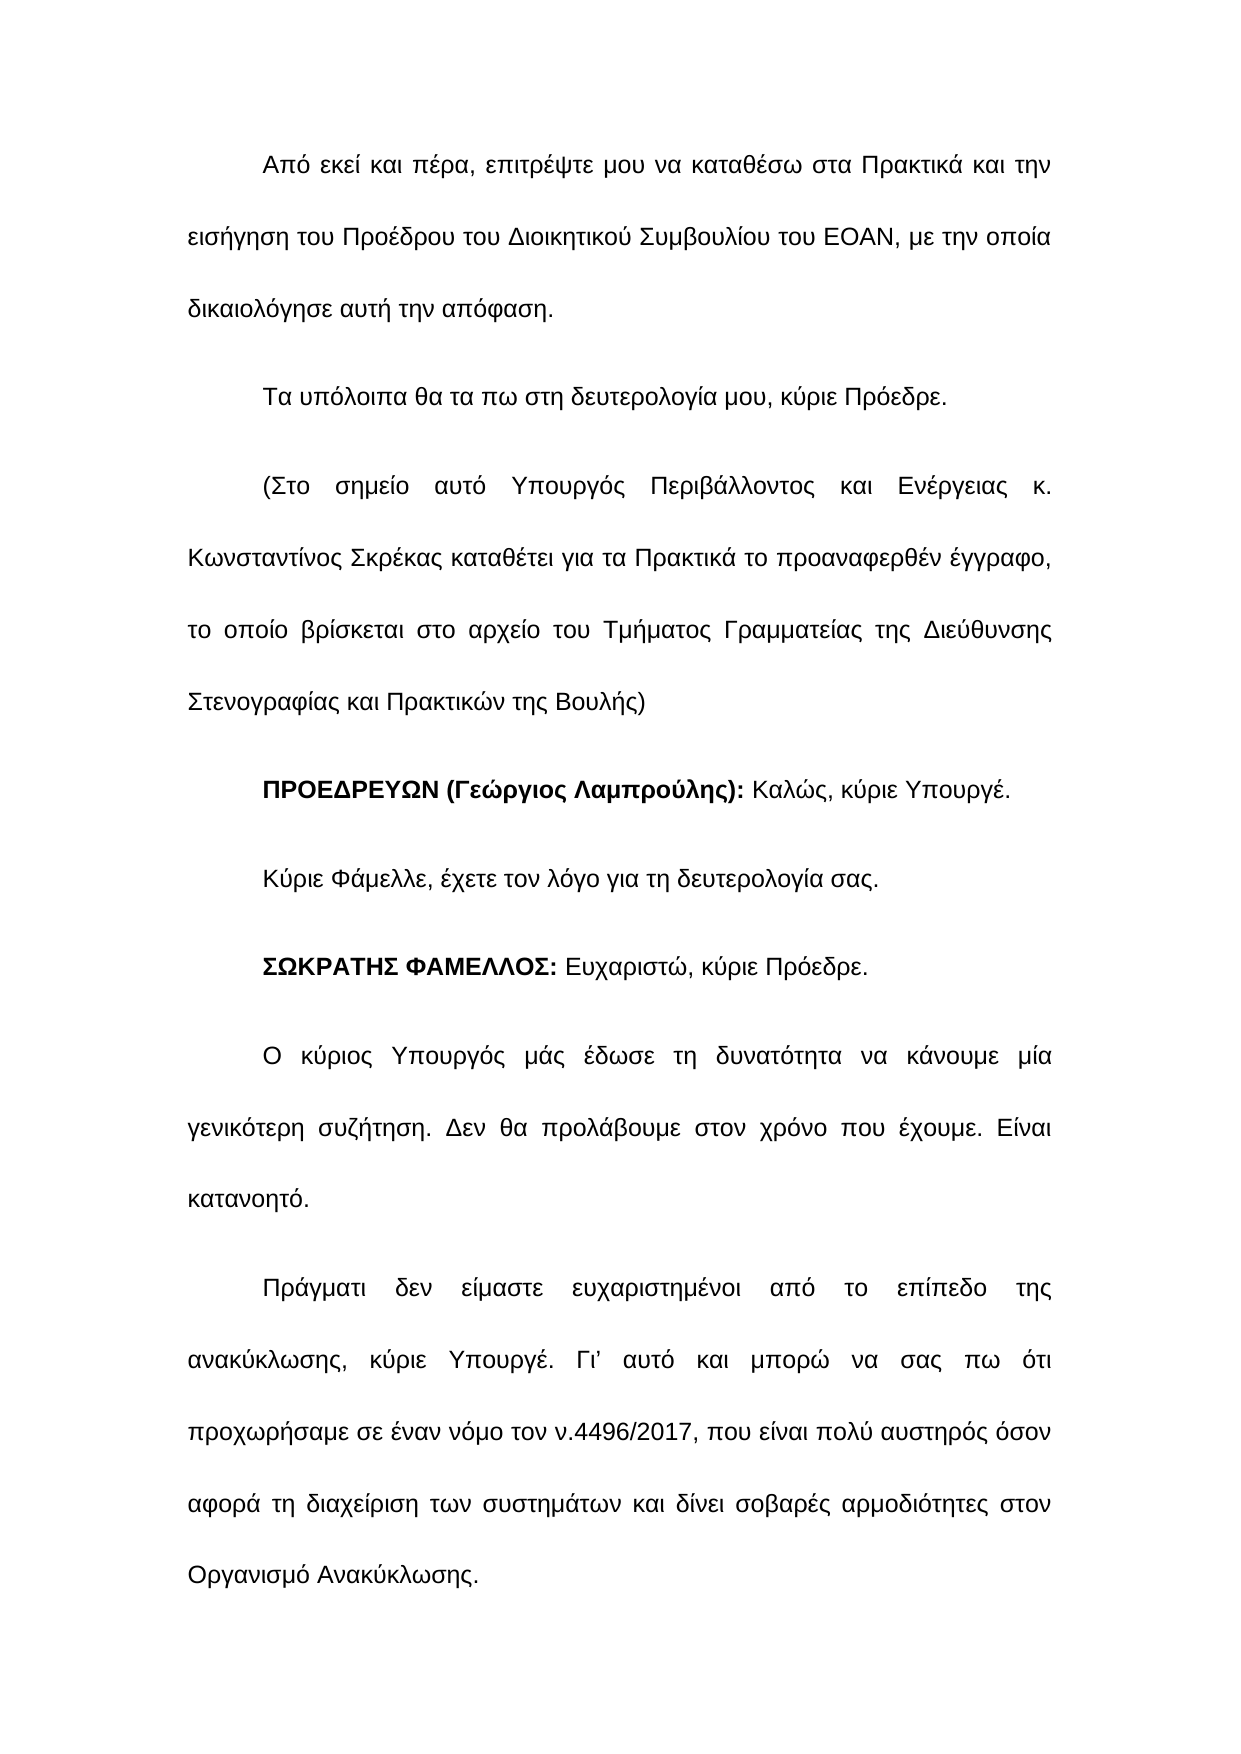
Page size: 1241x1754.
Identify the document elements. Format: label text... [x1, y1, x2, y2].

text Από εκεί και πέρα, επιτρέψτε μου να καταθέσω στα Πρακτικά και την εισήγηση του Προέδρου του Διοικητικού Συμβουλίου του ΕΟΑΝ, με την οποία δικαιολόγησε αυτή την απόφαση. [187, 150, 1053, 322]
text ΠΡΟΕΔΡΕΥΩΝ (Γεώργιος Λαμπρούλης): Καλώς, κύριε Υπουργέ. [187, 775, 1053, 804]
text ΣΩΚΡΑΤΗΣ ΦΑΜΕΛΛΟΣ: Ευχαριστώ, κύριε Πρόεδρε. [187, 952, 1053, 981]
text Πράγματι δεν είμαστε ευχαριστημένοι από το επίπεδο της ανακύκλωσης, κύριε Υπουργέ. Γι’ αυτό και μπορώ να σας πω ότι προχωρήσαμε σε έναν νόμο τον ν.4496/2017, που είναι πολύ αυστηρός όσον αφορά τη διαχείριση των συστημάτων και δίνει σοβαρές αρμοδιότητες στον Οργανισμό Ανακύκλωσης. [187, 1273, 1053, 1589]
text Ο κύριος Υπουργός μάς έδωσε τη δυνατότητα να κάνουμε μία γενικότερη συζήτηση. Δεν θα προλάβουμε στον χρόνο που έχουμε. Είναι κατανοητό. [187, 1041, 1053, 1213]
text Τα υπόλοιπα θα τα πω στη δευτερολογία μου, κύριε Πρόεδρε. [187, 382, 1053, 411]
text (Στο σημείο αυτό Υπουργός Περιβάλλοντος και Ενέργειας κ. Κωνσταντίνος Σκρέκας καταθέτει για τα Πρακτικά το προαναφερθέν έγγραφο, το οποίο βρίσκεται στο αρχείο του Τμήματος Γραμματείας της Διεύθυνσης Στενογραφίας και Πρακτικών της Βουλής) [187, 471, 1053, 715]
text Κύριε Φάμελλε, έχετε τον λόγο για τη δευτερολογία σας. [187, 863, 1053, 892]
